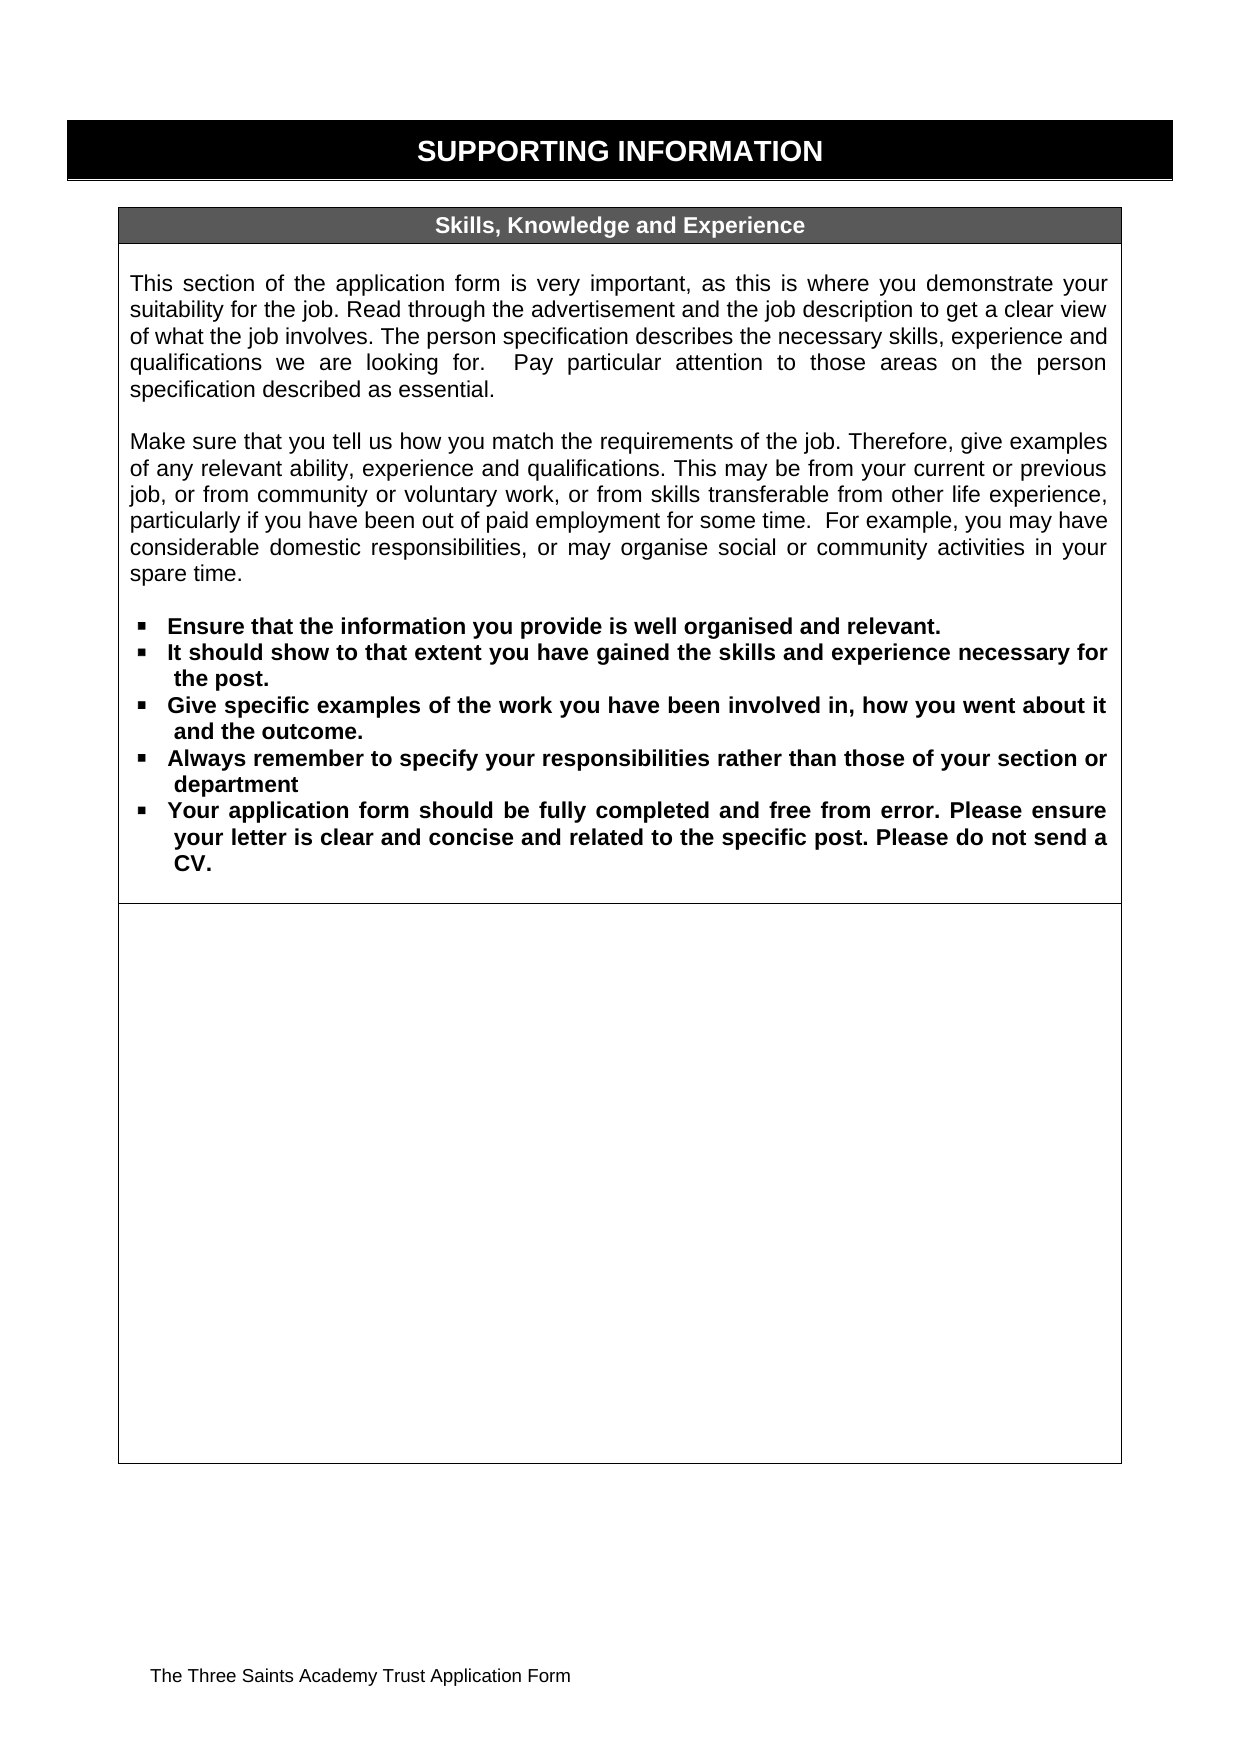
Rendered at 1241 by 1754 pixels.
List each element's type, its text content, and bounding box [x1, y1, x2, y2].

table_header SUPPORTING INFORMATION [68, 121, 1172, 179]
table_cell [119, 904, 1121, 1462]
table_header Skills, Knowledge and Experience [119, 208, 1121, 243]
table_cell This section of the application form is very important, as this is where you demonstrate your suitability for the job. Read through the advertisement and the job description to get a clear view of what the job involves. The person specification describes the necessary skills, experience and qualifications we are looking for. Pay particular attention to those areas on the person specification described as essential. Make sure that you tell us how you match the requirements of the job. Therefore, give examples of any relevant ability, experience and qualifications. This may be from your current or previous job, or from community or voluntary work, or from skills transferable from other life experience, particularly if you have been out of paid employment for some time. For example, you may have considerable domestic responsibilities, or may organise social or community activities in your spare time. Ensure that the information you provide is well organised and relevant. It should show to that extent you have gained the skills and experience necessary for the post. Give specific examples of the work you have been involved in, how you went about it and the outcome. Always remember to specify your responsibilities rather than those of your section or department Your application form should be fully completed and free from error. Please ensure your letter is clear and concise and related to the specific post. Please do not send a CV. [119, 244, 1121, 903]
